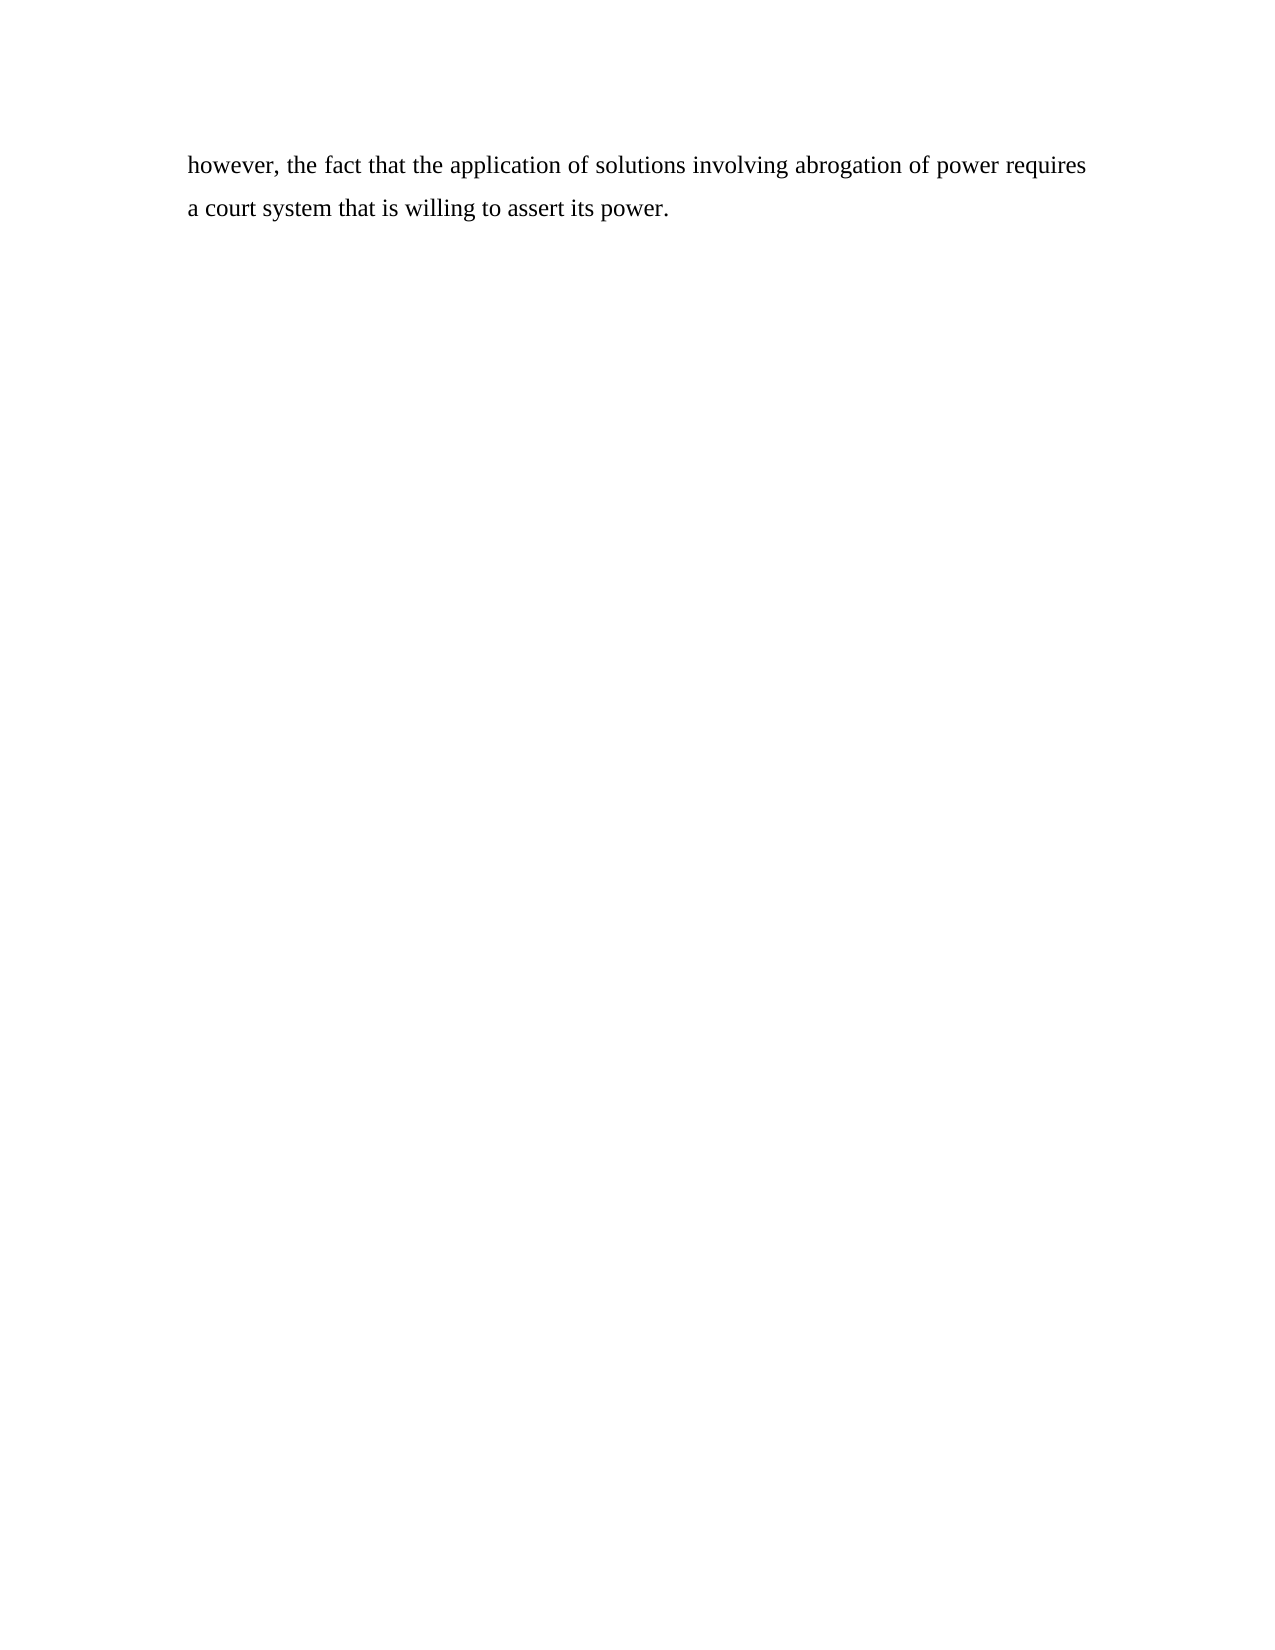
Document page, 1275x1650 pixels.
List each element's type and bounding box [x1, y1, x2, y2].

text [187, 150, 1087, 222]
